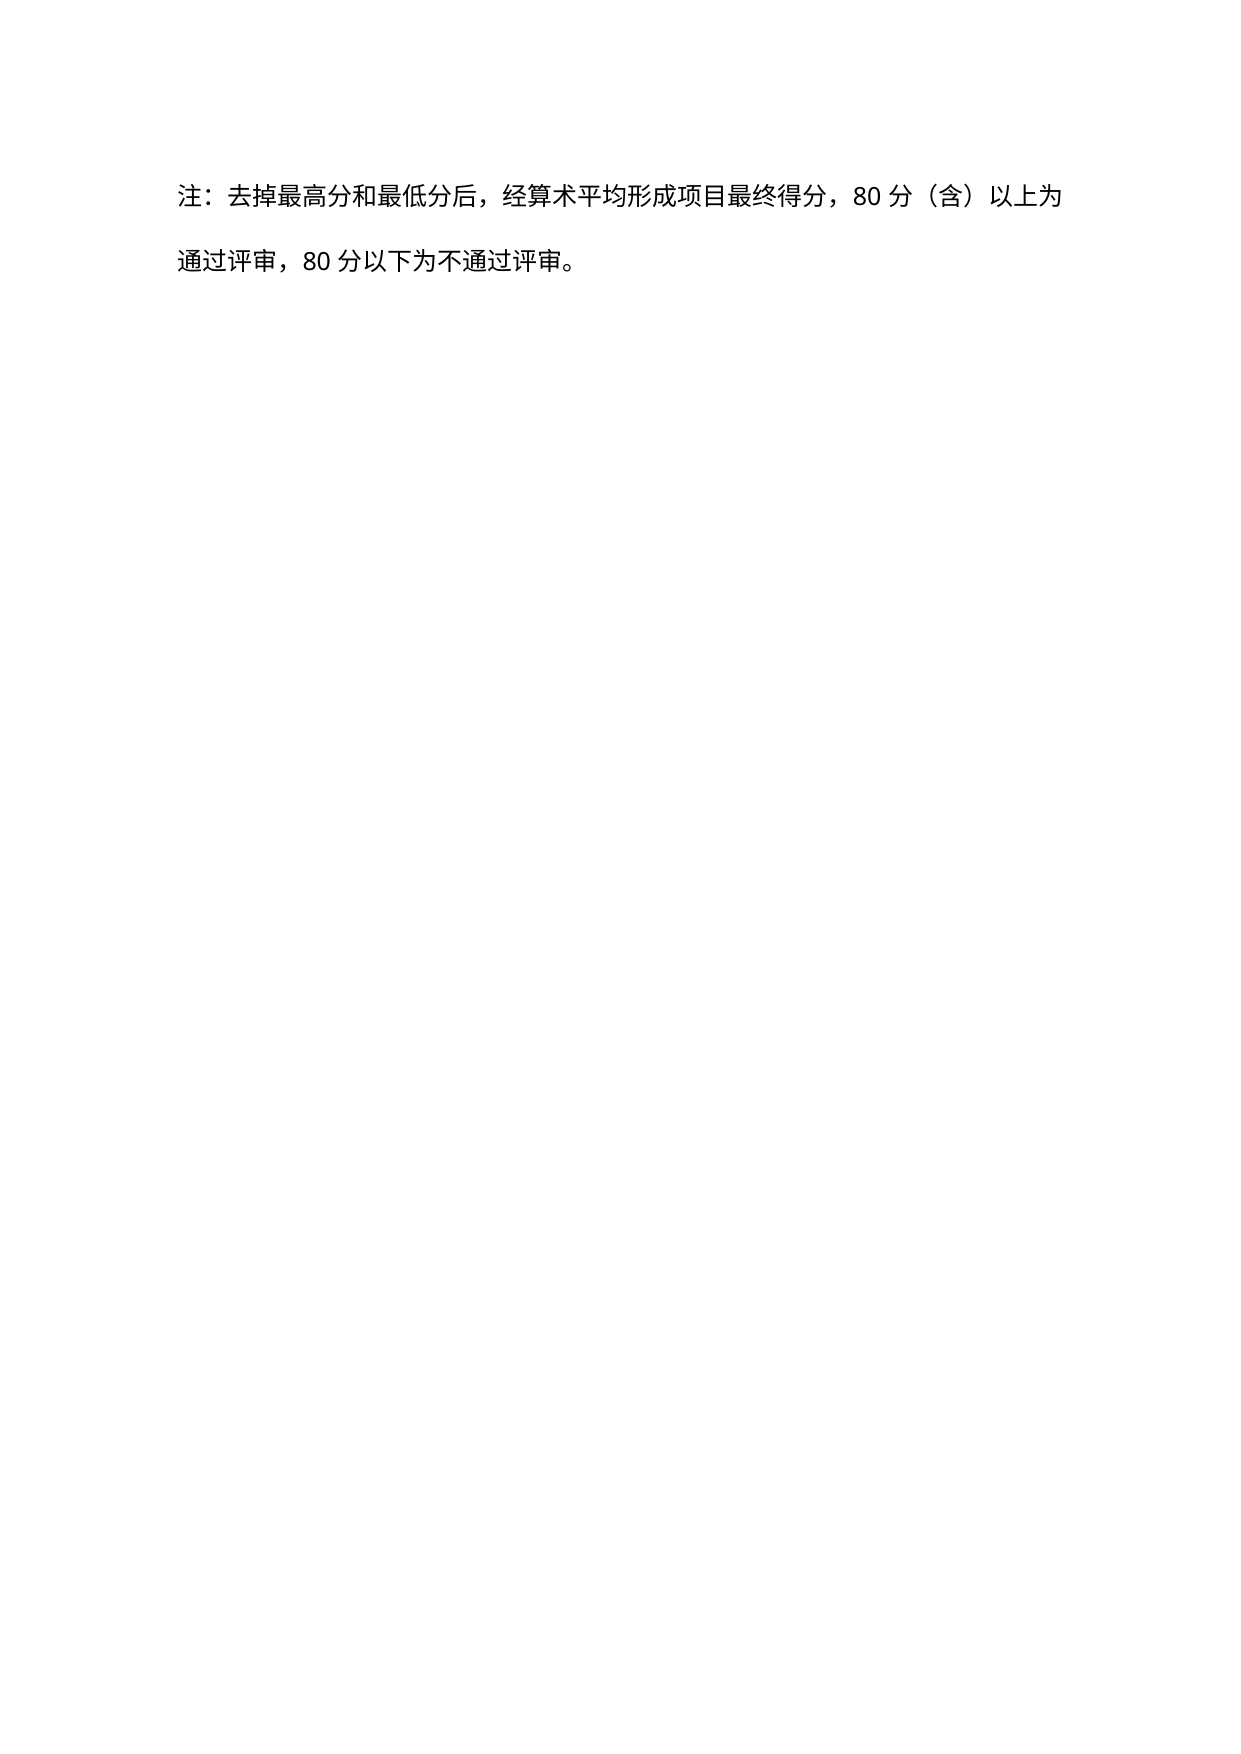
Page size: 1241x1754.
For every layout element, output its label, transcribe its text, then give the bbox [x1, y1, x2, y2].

text 注：去掉最高分和最低分后，经算术平均形成项目最终得分，80 分（含）以上为通过评审，80 分以下为不通过评审。 [177, 162, 1063, 292]
